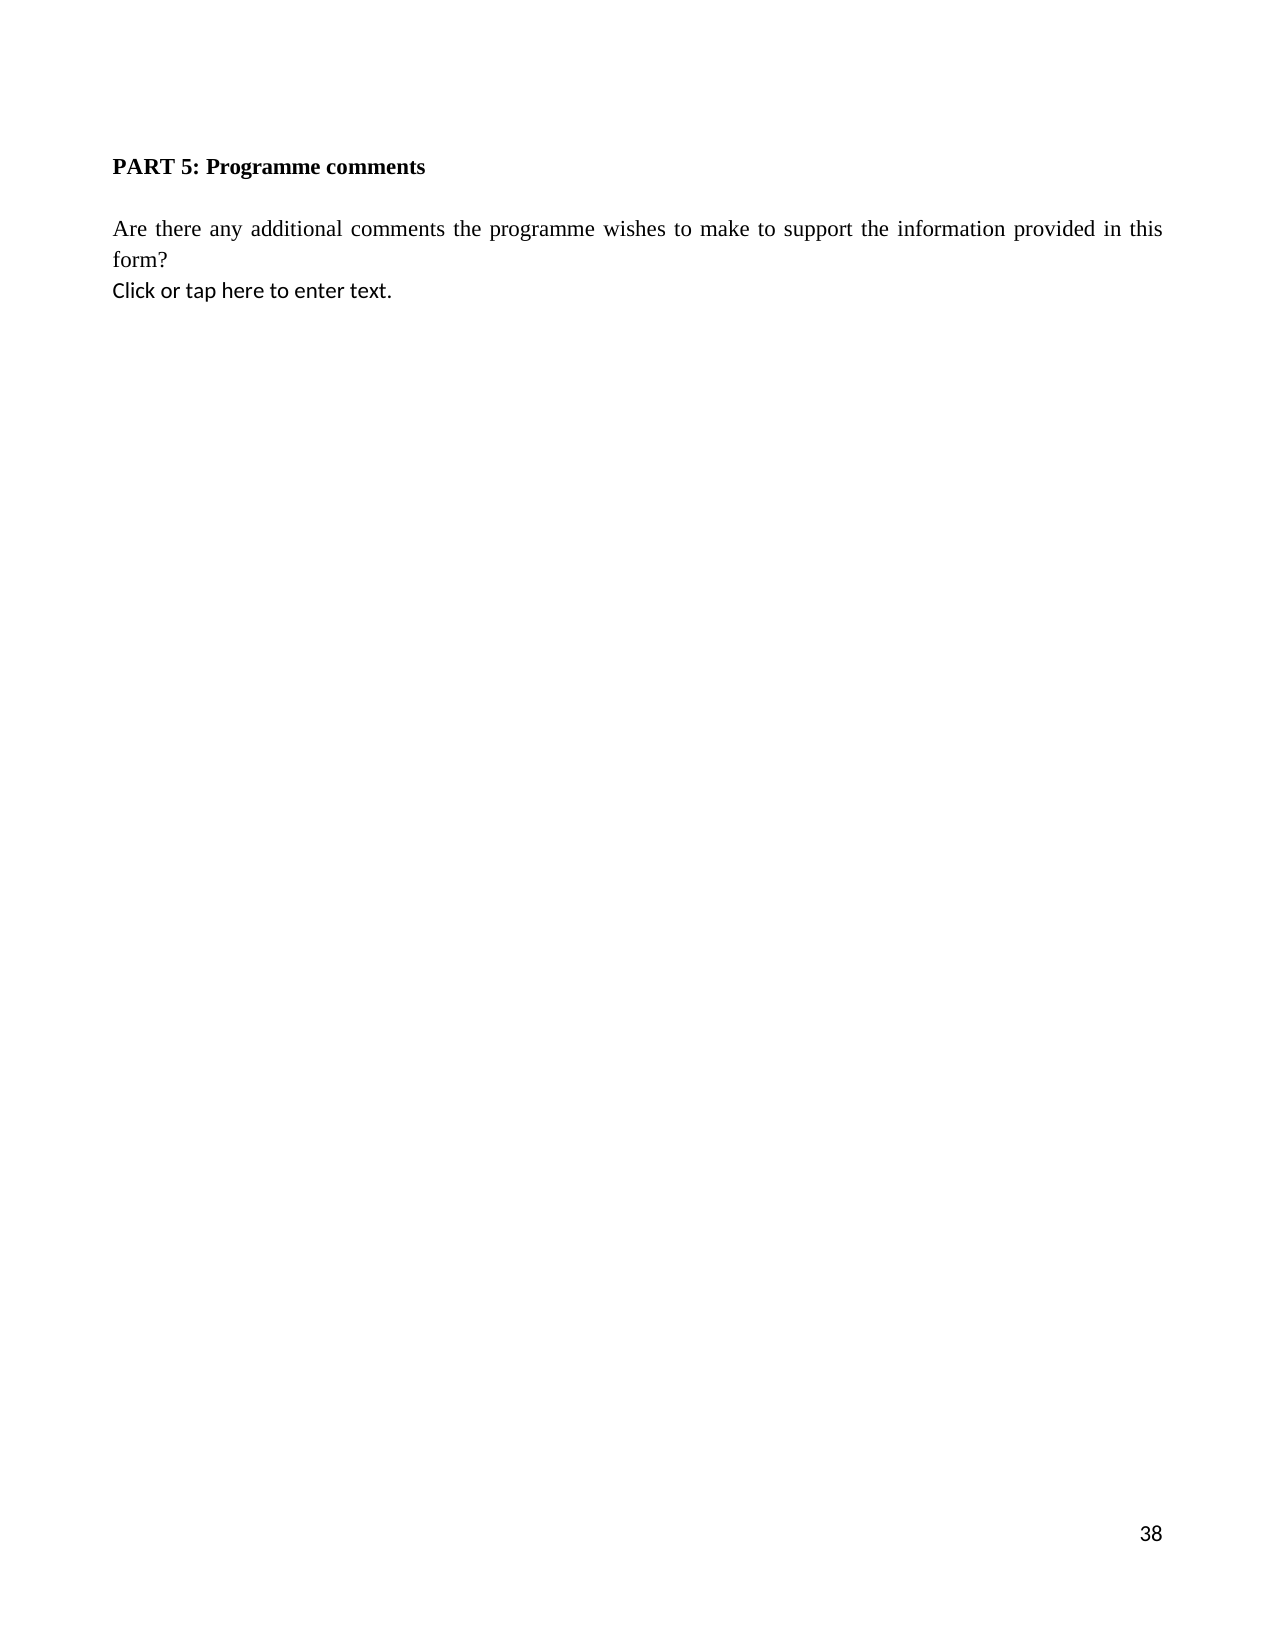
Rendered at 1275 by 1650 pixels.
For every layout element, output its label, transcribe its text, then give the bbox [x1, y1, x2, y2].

text Are there any additional comments the programme wishes to make to support the information provided in this form? [112, 215, 1162, 272]
text PART 5: Programme comments [112, 153, 1162, 179]
